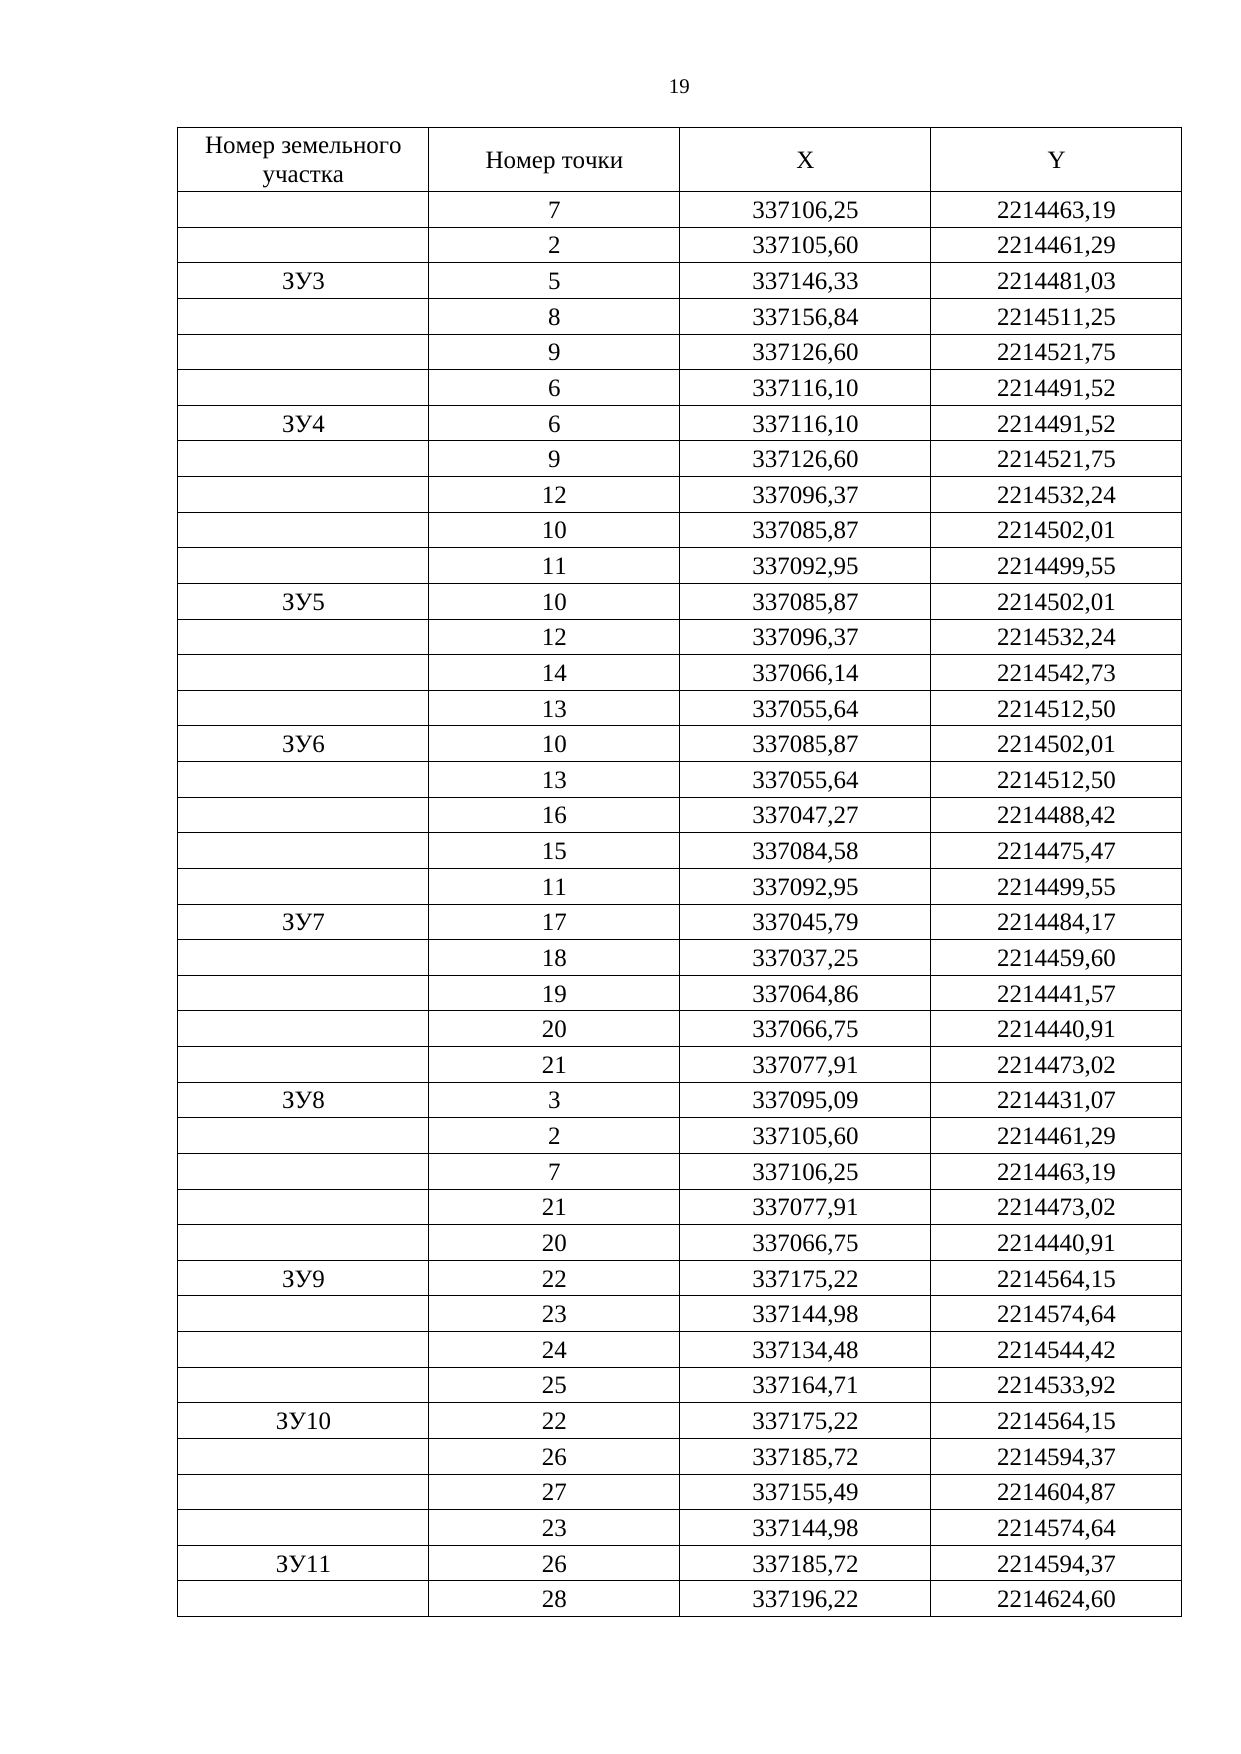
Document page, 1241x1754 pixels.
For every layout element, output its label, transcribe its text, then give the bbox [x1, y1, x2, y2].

table_cell 21 [429, 1047, 679, 1082]
table_cell 13 [429, 762, 679, 797]
table_cell 2214544,42 [931, 1332, 1181, 1367]
table_cell ЗУ11 [178, 1546, 428, 1580]
table_cell 337092,95 [680, 548, 930, 583]
table_cell 337175,22 [680, 1403, 930, 1438]
table_cell [178, 192, 428, 227]
table_cell 13 [429, 691, 679, 725]
table_cell [178, 869, 428, 903]
table_cell [178, 940, 428, 975]
table_cell 337106,25 [680, 1154, 930, 1188]
table_cell 2214440,91 [931, 1225, 1181, 1260]
table_cell 2214532,24 [931, 477, 1181, 512]
table_cell 22 [429, 1403, 679, 1438]
table_cell [178, 1190, 428, 1224]
table_cell 27 [429, 1475, 679, 1509]
table_cell [178, 620, 428, 654]
table_cell [178, 1510, 428, 1545]
table_cell 20 [429, 1225, 679, 1260]
table_cell 2 [429, 228, 679, 262]
table_cell 2214502,01 [931, 584, 1181, 618]
table_cell 26 [429, 1546, 679, 1580]
table_cell [178, 228, 428, 262]
table_cell 337077,91 [680, 1047, 930, 1082]
table_cell [178, 513, 428, 547]
table_cell 19 [429, 976, 679, 1010]
table_cell 10 [429, 584, 679, 618]
table_cell 337084,58 [680, 833, 930, 868]
table_cell 337047,27 [680, 798, 930, 832]
table_cell 12 [429, 477, 679, 512]
table_cell 16 [429, 798, 679, 832]
table_cell 337066,75 [680, 1011, 930, 1046]
table_cell 337085,87 [680, 726, 930, 761]
table_cell 337144,98 [680, 1510, 930, 1545]
table_cell ЗУ8 [178, 1083, 428, 1117]
table_cell ЗУ4 [178, 406, 428, 440]
table_cell 337092,95 [680, 869, 930, 903]
table_cell [178, 1439, 428, 1473]
table_cell 2214574,64 [931, 1510, 1181, 1545]
table_cell 337045,79 [680, 905, 930, 939]
table_header Y [931, 128, 1181, 191]
table_cell 2214564,15 [931, 1403, 1181, 1438]
table_cell 337196,22 [680, 1581, 930, 1616]
table_cell [178, 1296, 428, 1331]
table_cell 337185,72 [680, 1546, 930, 1580]
table_cell 2214502,01 [931, 513, 1181, 547]
table_cell 337066,75 [680, 1225, 930, 1260]
table_cell 9 [429, 441, 679, 476]
table_cell [178, 370, 428, 405]
table_cell 2214488,42 [931, 798, 1181, 832]
table_cell [178, 299, 428, 333]
table_cell 23 [429, 1296, 679, 1331]
table_cell 2214512,50 [931, 762, 1181, 797]
table_cell 337144,98 [680, 1296, 930, 1331]
table_cell 2214461,29 [931, 1118, 1181, 1153]
table_cell 10 [429, 513, 679, 547]
table_cell ЗУ9 [178, 1261, 428, 1295]
table_cell [178, 976, 428, 1010]
table_cell [178, 798, 428, 832]
table_cell 337116,10 [680, 370, 930, 405]
table_cell 337095,09 [680, 1083, 930, 1117]
table_cell 2214594,37 [931, 1439, 1181, 1473]
table_cell ЗУ5 [178, 584, 428, 618]
table_cell 337105,60 [680, 228, 930, 262]
table_cell 2214512,50 [931, 691, 1181, 725]
table_cell [178, 833, 428, 868]
table_cell 337066,14 [680, 655, 930, 690]
table_cell 21 [429, 1190, 679, 1224]
table_cell 2214521,75 [931, 335, 1181, 369]
table_cell 2214533,92 [931, 1368, 1181, 1402]
table_cell ЗУ10 [178, 1403, 428, 1438]
table_cell 337077,91 [680, 1190, 930, 1224]
table_cell 337037,25 [680, 940, 930, 975]
table_header Номер земельного участка [178, 128, 428, 191]
table_cell 2214604,87 [931, 1475, 1181, 1509]
table_cell [178, 1118, 428, 1153]
table_cell 2214440,91 [931, 1011, 1181, 1046]
table_cell 9 [429, 335, 679, 369]
table_cell [178, 477, 428, 512]
table_cell [178, 1332, 428, 1367]
table_cell 2214473,02 [931, 1047, 1181, 1082]
table_cell 2214594,37 [931, 1546, 1181, 1580]
table_cell [178, 1154, 428, 1188]
table_cell 2214491,52 [931, 406, 1181, 440]
table_cell 2214511,25 [931, 299, 1181, 333]
table_cell 2214441,57 [931, 976, 1181, 1010]
table_cell 11 [429, 869, 679, 903]
table_cell [178, 335, 428, 369]
table_cell 25 [429, 1368, 679, 1402]
table_cell 28 [429, 1581, 679, 1616]
table_cell 8 [429, 299, 679, 333]
table_cell [178, 1475, 428, 1509]
table_cell ЗУ6 [178, 726, 428, 761]
table_cell 2214459,60 [931, 940, 1181, 975]
table_cell 337134,48 [680, 1332, 930, 1367]
table_cell 3 [429, 1083, 679, 1117]
table_cell 24 [429, 1332, 679, 1367]
table_cell 337164,71 [680, 1368, 930, 1402]
table_cell 7 [429, 1154, 679, 1188]
table_cell 14 [429, 655, 679, 690]
table_cell 2214499,55 [931, 548, 1181, 583]
table_cell 2214499,55 [931, 869, 1181, 903]
table_cell 11 [429, 548, 679, 583]
table_cell 337185,72 [680, 1439, 930, 1473]
table_cell 7 [429, 192, 679, 227]
table_cell 337085,87 [680, 513, 930, 547]
table_cell 337055,64 [680, 691, 930, 725]
table_cell 2214624,60 [931, 1581, 1181, 1616]
table_cell [178, 548, 428, 583]
table_cell ЗУ3 [178, 263, 428, 298]
table_cell 6 [429, 406, 679, 440]
table_cell [178, 441, 428, 476]
table_cell [178, 655, 428, 690]
table_cell 337155,49 [680, 1475, 930, 1509]
table_cell 337096,37 [680, 620, 930, 654]
table_cell 26 [429, 1439, 679, 1473]
table_cell 2214491,52 [931, 370, 1181, 405]
table_cell ЗУ7 [178, 905, 428, 939]
table_cell 337126,60 [680, 441, 930, 476]
table_header X [680, 128, 930, 191]
table_cell 2214542,73 [931, 655, 1181, 690]
table_cell 2214463,19 [931, 192, 1181, 227]
table_cell [178, 691, 428, 725]
table_cell 337146,33 [680, 263, 930, 298]
table_cell 337116,10 [680, 406, 930, 440]
table_cell 10 [429, 726, 679, 761]
table_cell [178, 1011, 428, 1046]
table_cell [178, 1368, 428, 1402]
table_cell 337064,86 [680, 976, 930, 1010]
table_cell 15 [429, 833, 679, 868]
table_cell 337175,22 [680, 1261, 930, 1295]
table_cell 337106,25 [680, 192, 930, 227]
table_cell 337126,60 [680, 335, 930, 369]
table_cell 337085,87 [680, 584, 930, 618]
table_cell 6 [429, 370, 679, 405]
table_cell 2214463,19 [931, 1154, 1181, 1188]
table_cell 20 [429, 1011, 679, 1046]
table_cell [178, 1047, 428, 1082]
table_cell 2214532,24 [931, 620, 1181, 654]
table_cell 2214574,64 [931, 1296, 1181, 1331]
table_cell 23 [429, 1510, 679, 1545]
table_cell 337096,37 [680, 477, 930, 512]
table_cell 2214473,02 [931, 1190, 1181, 1224]
table_cell 2 [429, 1118, 679, 1153]
table_cell 18 [429, 940, 679, 975]
table_cell 2214481,03 [931, 263, 1181, 298]
table_cell 337105,60 [680, 1118, 930, 1153]
table_cell 2214502,01 [931, 726, 1181, 761]
table_cell 2214461,29 [931, 228, 1181, 262]
table_cell [178, 1581, 428, 1616]
table_cell 337156,84 [680, 299, 930, 333]
table_cell 2214564,15 [931, 1261, 1181, 1295]
table_header Номер точки [429, 128, 679, 191]
table_cell [178, 762, 428, 797]
table_cell 2214484,17 [931, 905, 1181, 939]
table_cell 2214521,75 [931, 441, 1181, 476]
table_cell 5 [429, 263, 679, 298]
table_cell 337055,64 [680, 762, 930, 797]
table_cell 22 [429, 1261, 679, 1295]
table_cell 2214431,07 [931, 1083, 1181, 1117]
table_cell 17 [429, 905, 679, 939]
table_cell 12 [429, 620, 679, 654]
table_cell [178, 1225, 428, 1260]
table_cell 2214475,47 [931, 833, 1181, 868]
